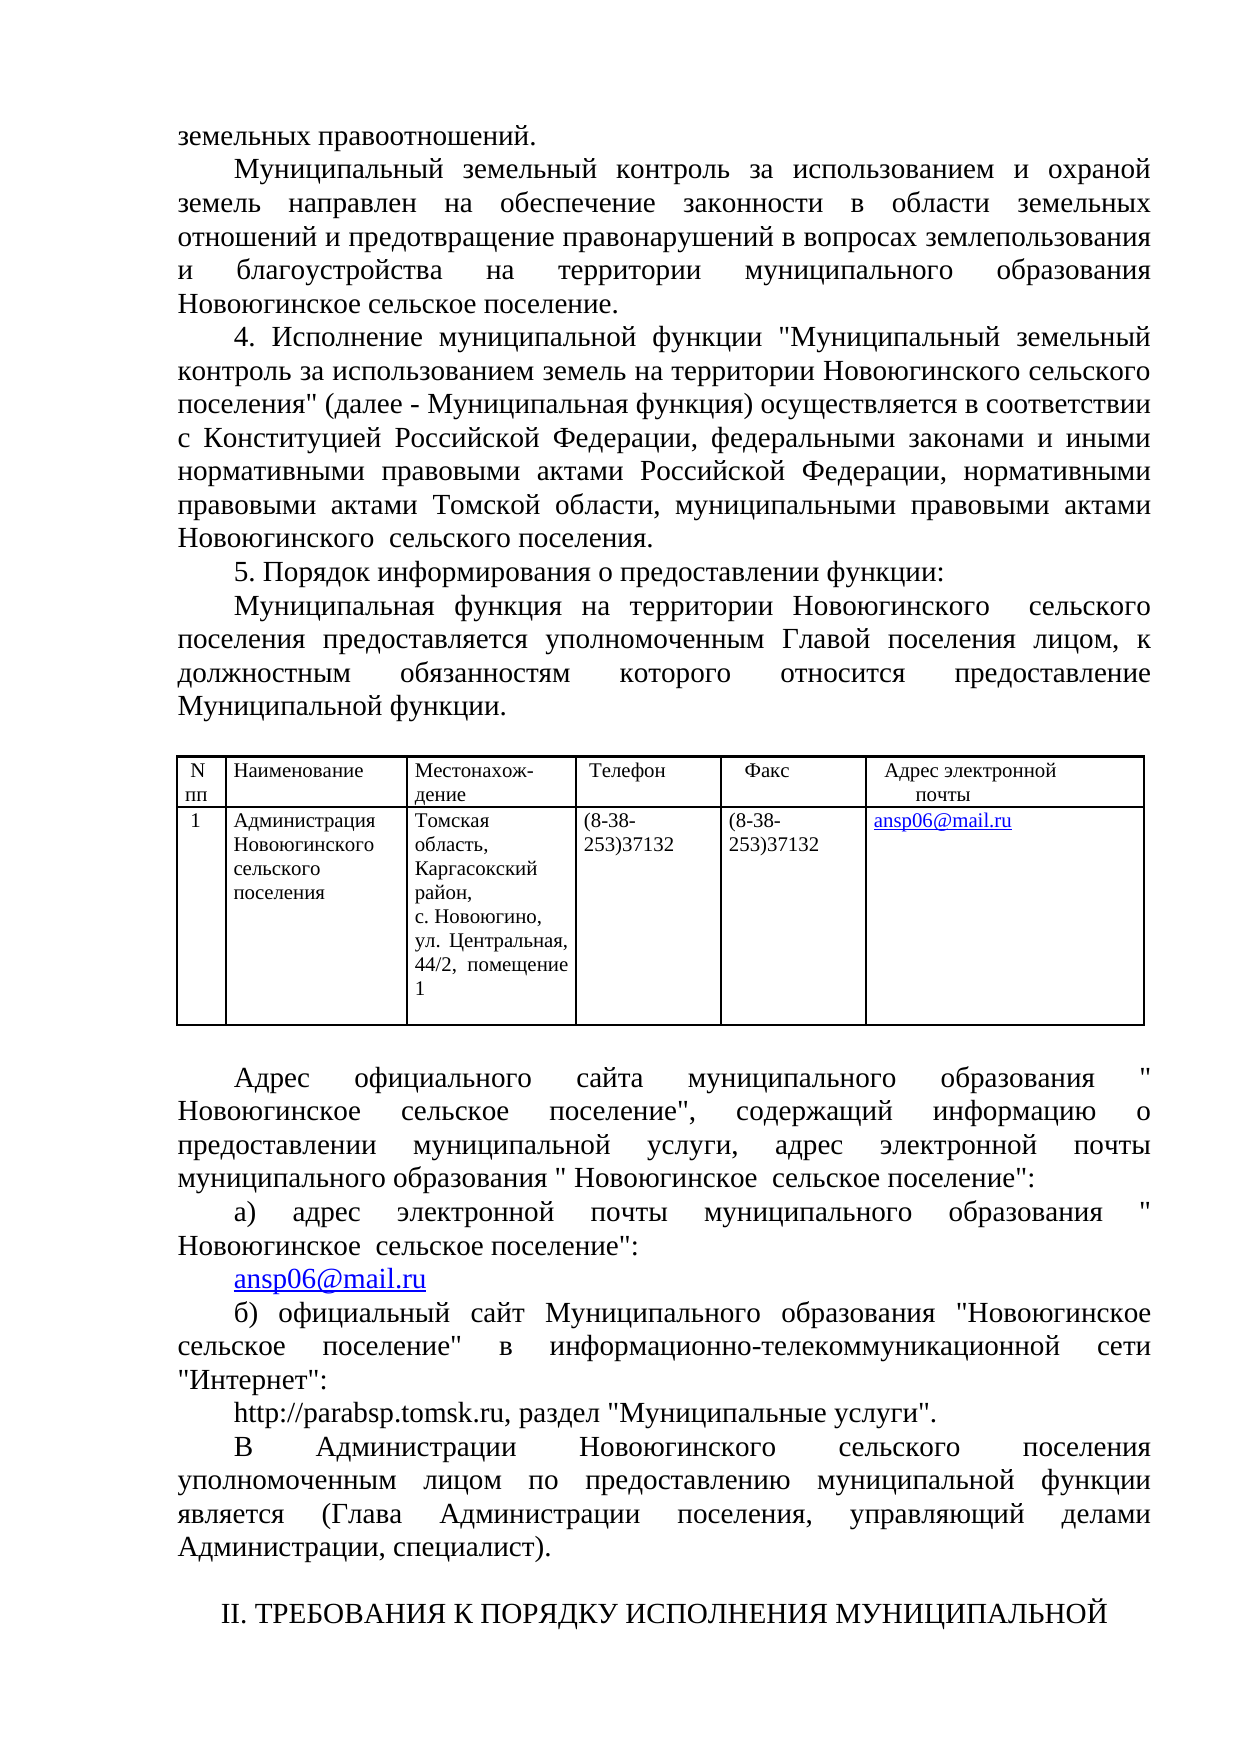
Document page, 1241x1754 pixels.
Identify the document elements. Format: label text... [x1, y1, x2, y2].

table_header Телефон [577, 758, 720, 806]
table_header Наименование [227, 758, 406, 806]
text Муниципальная функция на территории Новоюгинского сельского поселения предоставляется уполномоченным Главой поселения лицом, к должностным обязанностям которого относится предоставление Муниципальной функции. [177, 588, 1152, 722]
table_header Местонахож- дение [408, 758, 575, 806]
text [177, 118, 1152, 152]
text ansp06@mail.ru [177, 1261, 1152, 1295]
table_cell 1 [178, 808, 225, 1024]
text В Администрации Новоюгинского сельского поселения уполномоченным лицом по предоставлению муниципальной функции является (Глава Администрации поселения, управляющий делами Администрации, специалист). [177, 1429, 1152, 1563]
table_cell (8-38-253)37132 [722, 808, 865, 1024]
text Муниципальный земельный контроль за использованием и охраной земель направлен на обеспечение законности в области земельных отношений и предотвращение правонарушений в вопросах землепользования и благоустройства на территории муниципального образования Новоюгинское сельское поселение. [177, 152, 1152, 319]
text 5. Порядок информирования о предоставлении функции: [177, 554, 1152, 588]
table_header N пп [178, 758, 225, 806]
table_header Факс [722, 758, 865, 806]
text а) адрес электронной почты муниципального образования " Новоюгинское сельское поселение": [177, 1194, 1152, 1261]
text 4. Исполнение муниципальной функции "Муниципальный земельный контроль за использованием земель на территории Новоюгинского сельского поселения" (далее - Муниципальная функция) осуществляется в соответствии с Конституцией Российской Федерации, федеральными законами и иными нормативными правовыми актами Российской Федерации, нормативными правовыми актами Томской области, муниципальными правовыми актами Новоюгинского сельского поселения. [177, 319, 1152, 554]
table_cell Томская область, Каргасокский район, с. Новоюгино, ул. Центральная, 44/2, помещение 1 [408, 808, 575, 1024]
table_cell Администрация Новоюгинского сельского поселения [227, 808, 406, 1024]
table_cell ansp06@mail.ru [867, 808, 1143, 1024]
text б) официальный сайт Муниципального образования "Новоюгинское сельское поселение" в информационно-телекоммуникационной сети "Интернет": [177, 1295, 1152, 1395]
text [177, 1597, 1152, 1630]
table_cell (8-38-253)37132 [577, 808, 720, 1024]
table_header Адрес электронной почты [867, 758, 1143, 806]
text http://parabsp.tomsk.ru, раздел "Муниципальные услуги". [177, 1395, 1152, 1429]
text Адрес официального сайта муниципального образования " Новоюгинское сельское поселение", содержащий информацию о предоставлении муниципальной услуги, адрес электронной почты муниципального образования " Новоюгинское сельское поселение": [177, 1060, 1152, 1194]
